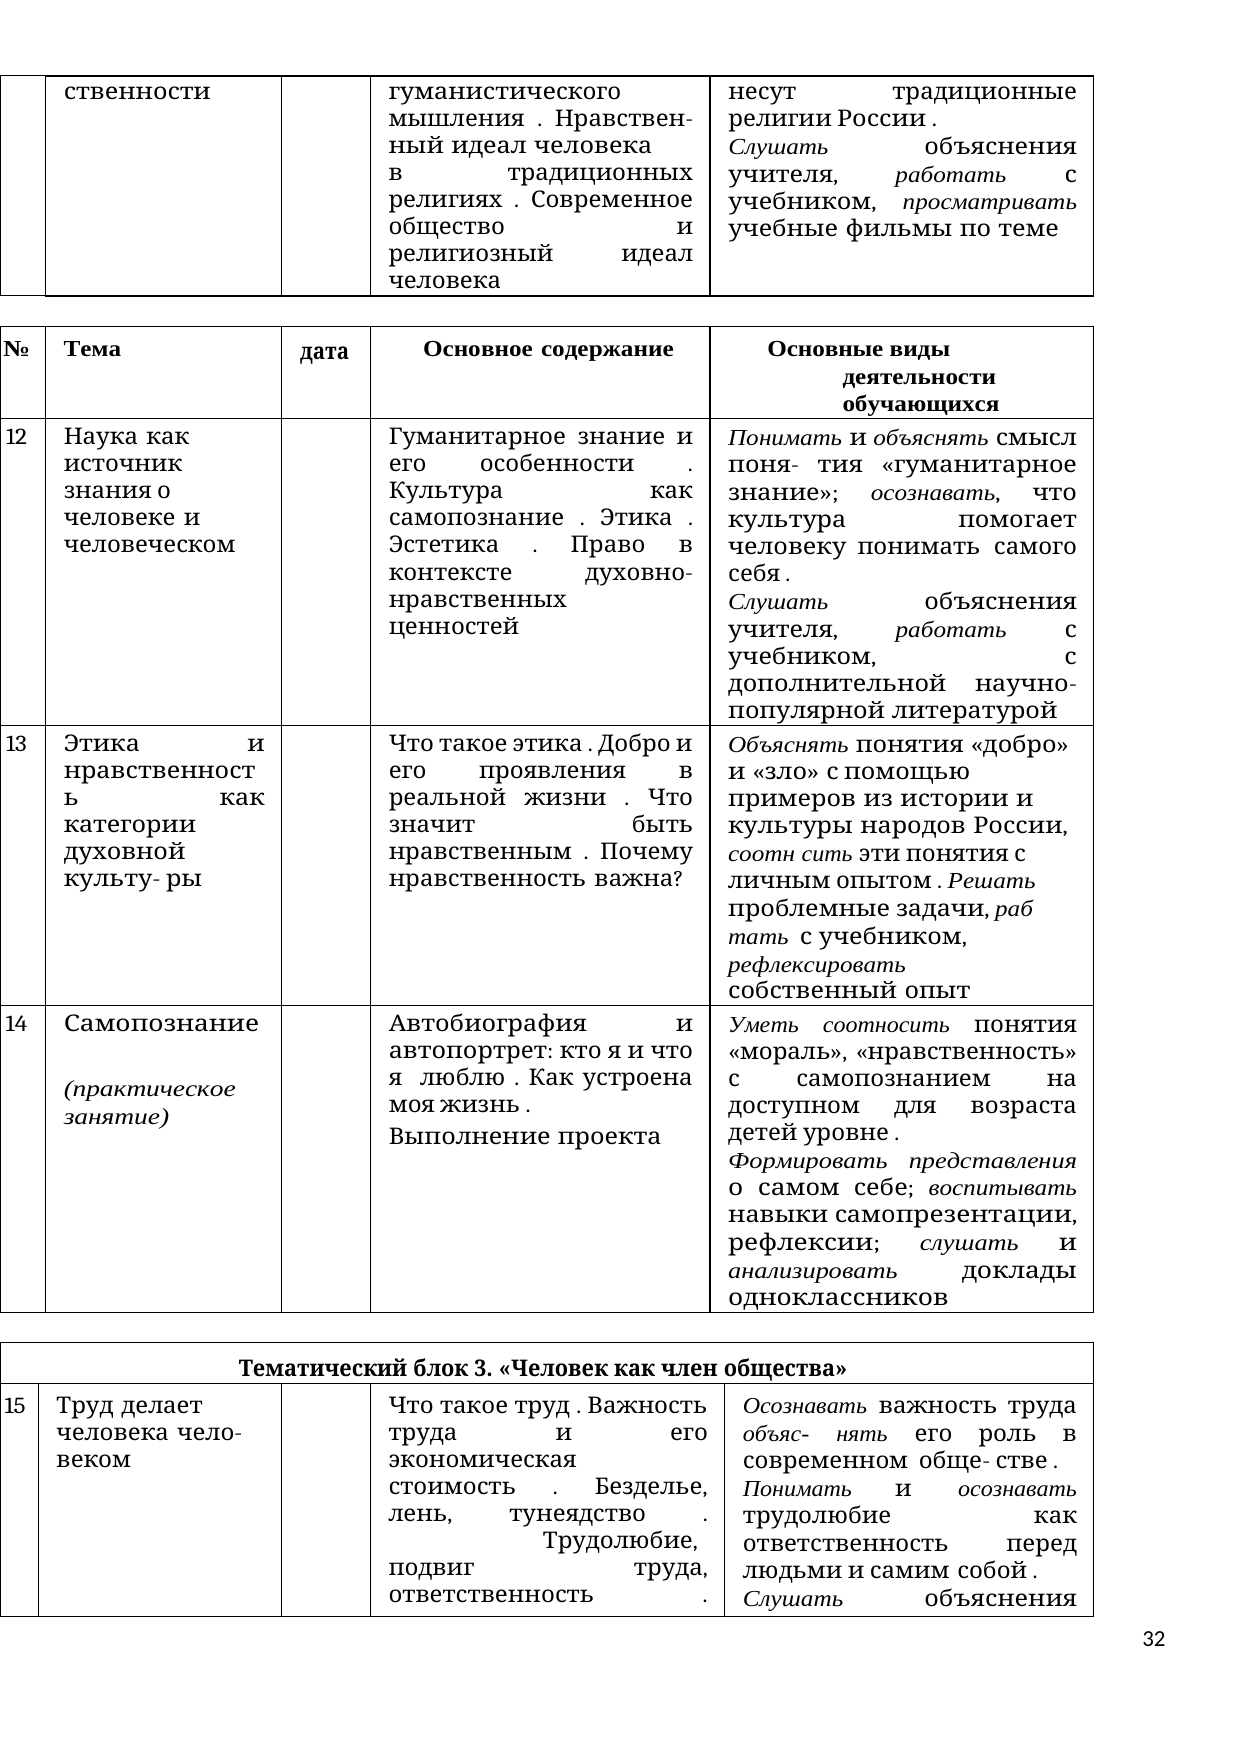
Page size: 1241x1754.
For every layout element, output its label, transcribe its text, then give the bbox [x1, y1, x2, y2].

table_cell [282, 419, 370, 725]
table_cell Наука как источник знания о человеке и человеческом [46, 419, 281, 725]
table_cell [46, 77, 281, 295]
table_header дата [282, 327, 370, 418]
table_header Тематический блок 3. «Человек как член общества» [1, 1343, 1093, 1383]
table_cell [39, 1384, 281, 1616]
table_header Основное содержание [371, 327, 709, 418]
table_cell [371, 1384, 724, 1616]
table_cell 12 [1, 419, 45, 725]
table_cell Понимать и объяснять смысл поня- тия «гуманитарное знание»; осознавать, что культура помогает человеку понимать самого себя . Слушать объяснения учителя, работать с учебником, с дополнительной научно-популярной литературой [711, 419, 1093, 725]
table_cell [371, 77, 709, 295]
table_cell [711, 77, 1093, 295]
table_cell Этика и нравственность как категории духовной культу- ры [46, 726, 281, 1005]
table_cell 14 [1, 1006, 45, 1312]
table_cell [282, 726, 370, 1005]
table_header Тема [46, 327, 281, 418]
table_cell 15 [1, 1384, 38, 1616]
table_cell Автобиография и автопортрет: кто я и что я люблю . Как устроена моя жизнь . Выполнение проекта [371, 1006, 709, 1312]
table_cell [725, 1384, 1093, 1616]
table_cell Самопознание (практическое занятие) [46, 1006, 281, 1312]
table_header № [1, 327, 45, 418]
table_cell Объяснять понятия «добро» и «зло» с помощью примеров из истории и культуры народов России, соотн сить эти понятия с личным опытом . Решать проблемные задачи, раб тать с учебником, рефлексировать собственный опыт [711, 726, 1093, 1005]
table_cell [282, 1006, 370, 1312]
table_cell [282, 1384, 370, 1616]
table_cell 13 [1, 726, 45, 1005]
table_cell Что такое этика . Добро и его проявления в реальной жизни . Что значит быть нравственным . Почему нравственность важна? [371, 726, 709, 1005]
table_cell Уметь соотносить понятия «мораль», «нравственность» с самопознанием на доступном для возраста детей уровне . Формировать представления о самом себе; воспитывать навыки самопрезентации, рефлексии; слушать и анализировать доклады одноклассников [711, 1006, 1093, 1312]
table_header Основные виды деятельности обучающихся [711, 327, 1093, 418]
table_cell 11 [1, 76, 45, 295]
table_cell [282, 77, 370, 295]
table_cell Гуманитарное знание и его особенности . Культура как самопознание . Этика . Эстетика . Право в контексте духовно- нравственных ценностей [371, 419, 709, 725]
